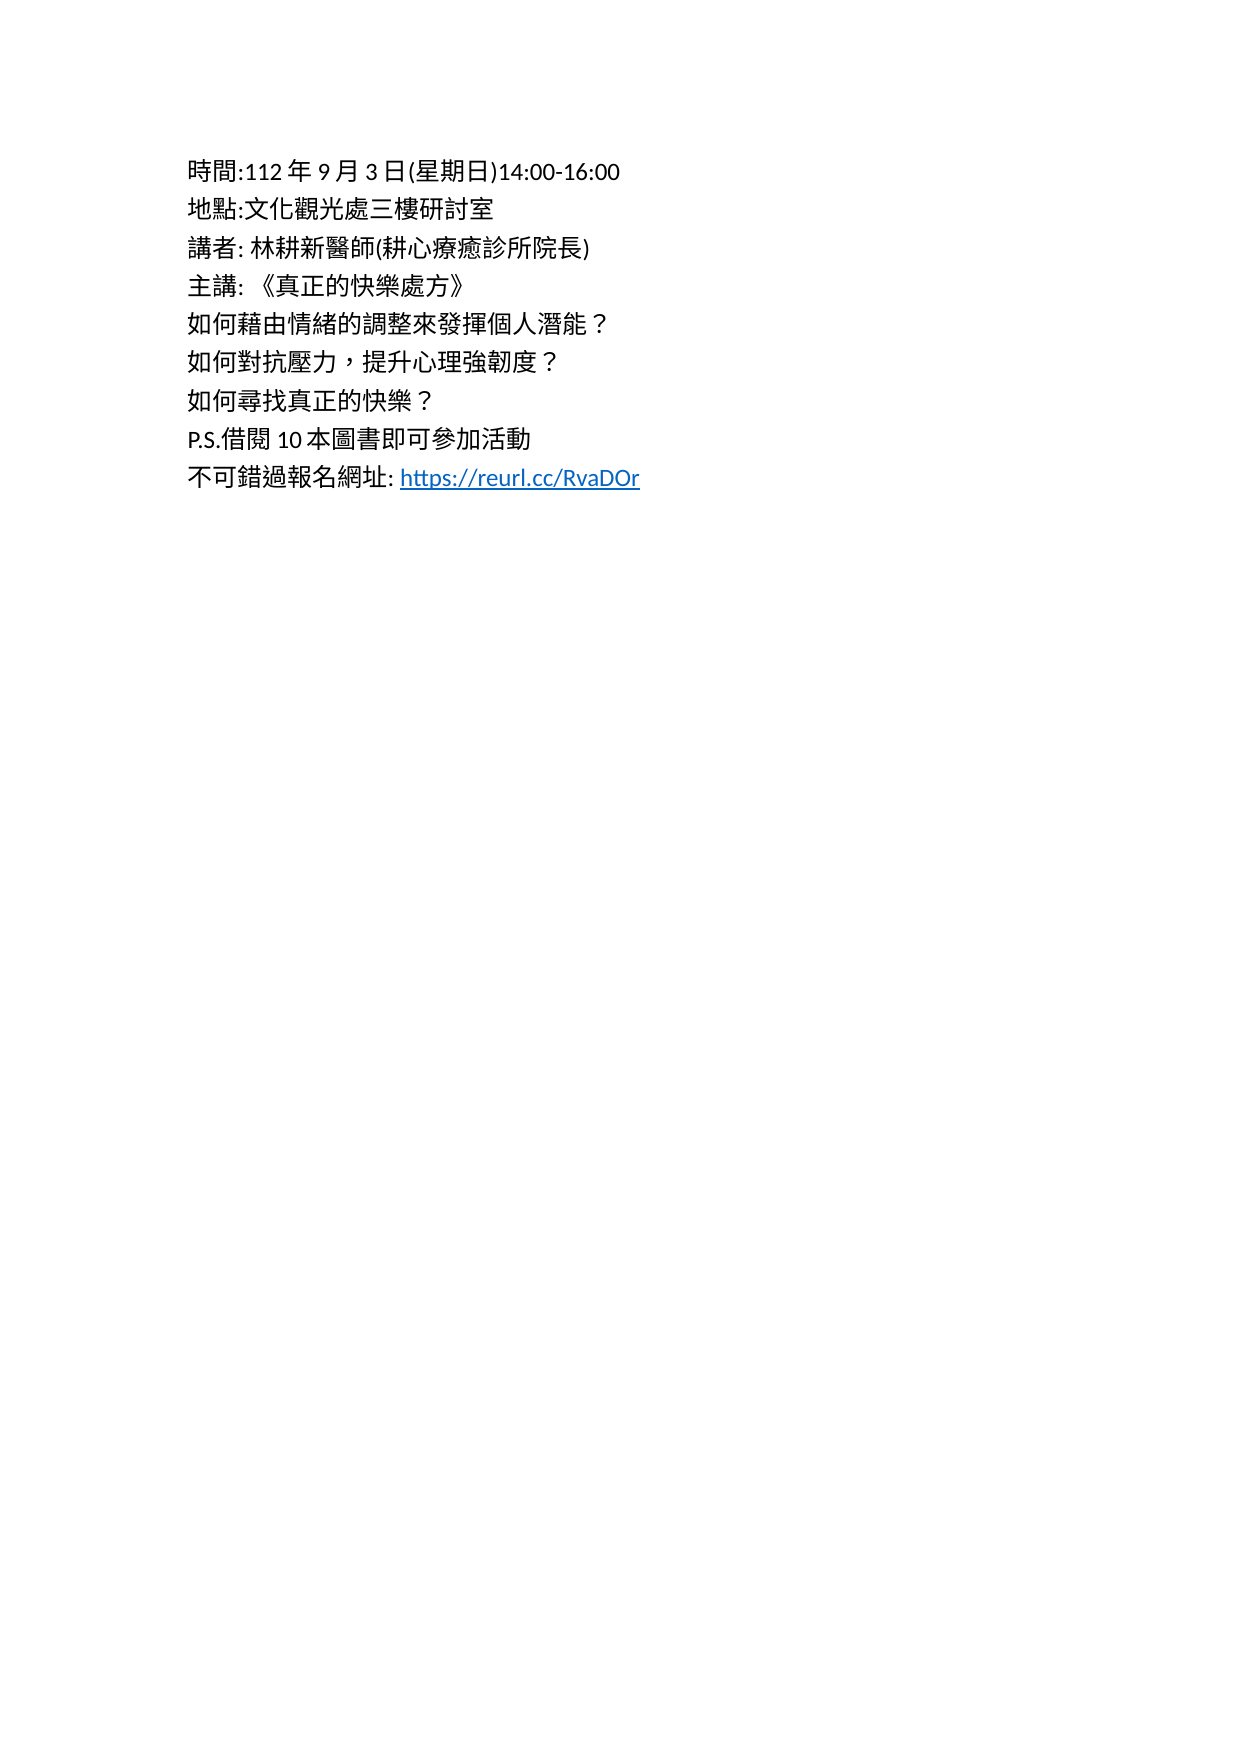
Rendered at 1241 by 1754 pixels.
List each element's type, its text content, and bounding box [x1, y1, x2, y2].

text 如何對抗壓力，提升心理強韌度？ [187, 342, 1053, 380]
text 時間:112年9月3日(星期日)14:00-16:00 [187, 151, 1053, 189]
text P.S.借閱10本圖書即可參加活動 [187, 418, 1053, 456]
text 講者: 林耕新醫師(耕心療癒診所院長) [187, 227, 1053, 265]
text 主講: 《真正的快樂處方》 [187, 265, 1053, 303]
text 如何藉由情緒的調整來發揮個人潛能？ [187, 303, 1053, 342]
text 不可錯過報名網址: https://reurl.cc/RvaDOr [187, 456, 1053, 495]
text 如何尋找真正的快樂？ [187, 380, 1053, 418]
text 地點:文化觀光處三樓研討室 [187, 189, 1053, 227]
